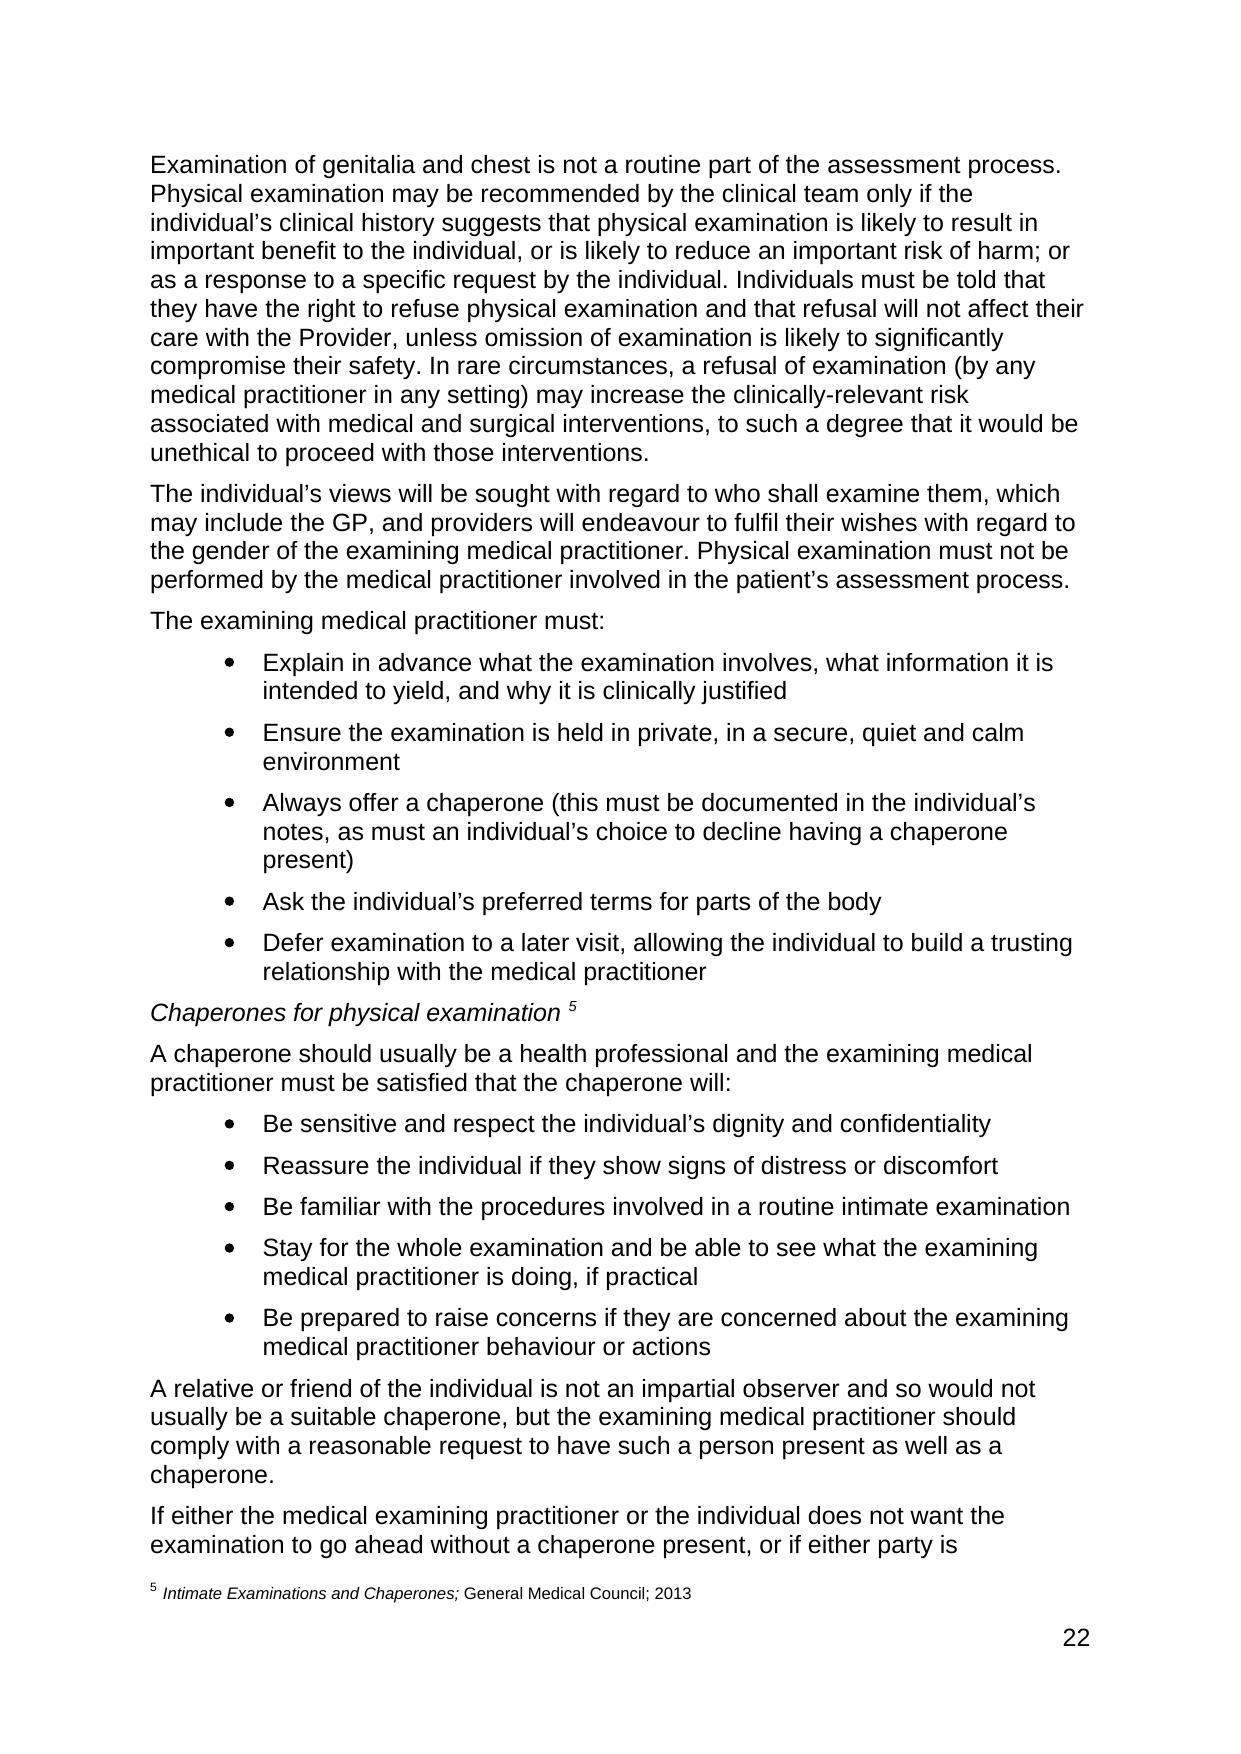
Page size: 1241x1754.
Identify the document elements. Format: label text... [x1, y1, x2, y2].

text A relative or friend of the individual is not an impartial observer and so would not usually be a suitable chaperone, but the examining medical practitioner should comply with a reasonable request to have such a person present as well as a chaperone. [150, 1373, 1090, 1488]
list Defer examination to a later visit, allowing the individual to build a trusting relationship with the medical practitioner [225, 928, 1090, 986]
list Stay for the whole examination and be able to see what the examining medical practitioner is doing, if practical [225, 1233, 1090, 1291]
list Be prepared to raise concerns if they are concerned about the examining medical practitioner behaviour or actions [225, 1303, 1090, 1361]
list Ask the individual’s preferred terms for parts of the body [225, 887, 1090, 915]
list Explain in advance what the examination involves, what information it is intended to yield, and why it is clinically justified [225, 647, 1090, 705]
list Be familiar with the procedures involved in a routine intimate examination [225, 1192, 1090, 1221]
text A chaperone should usually be a health professional and the examining medical practitioner must be satisfied that the chaperone will: [150, 1039, 1090, 1097]
text Chaperones for physical examination [150, 998, 1090, 1027]
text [150, 1501, 1090, 1558]
text The individual’s views will be sought with regard to who shall examine them, which may include the GP, and providers will endeavour to fulfil their wishes with regard to the gender of the examining medical practitioner. Physical examination must not be performed by the medical practitioner involved in the patient’s assessment process. [150, 479, 1090, 594]
list Always offer a chaperone (this must be documented in the individual’s notes, as must an individual’s choice to decline having a chaperone present) [225, 788, 1090, 874]
list Reassure the individual if they show signs of distress or discomfort [225, 1151, 1090, 1179]
text The examining medical practitioner must: [150, 606, 1090, 635]
list Ensure the examination is held in private, in a secure, quiet and calm environment [225, 718, 1090, 775]
list Be sensitive and respect the individual’s dignity and confidentiality [225, 1109, 1090, 1138]
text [150, 150, 1090, 466]
